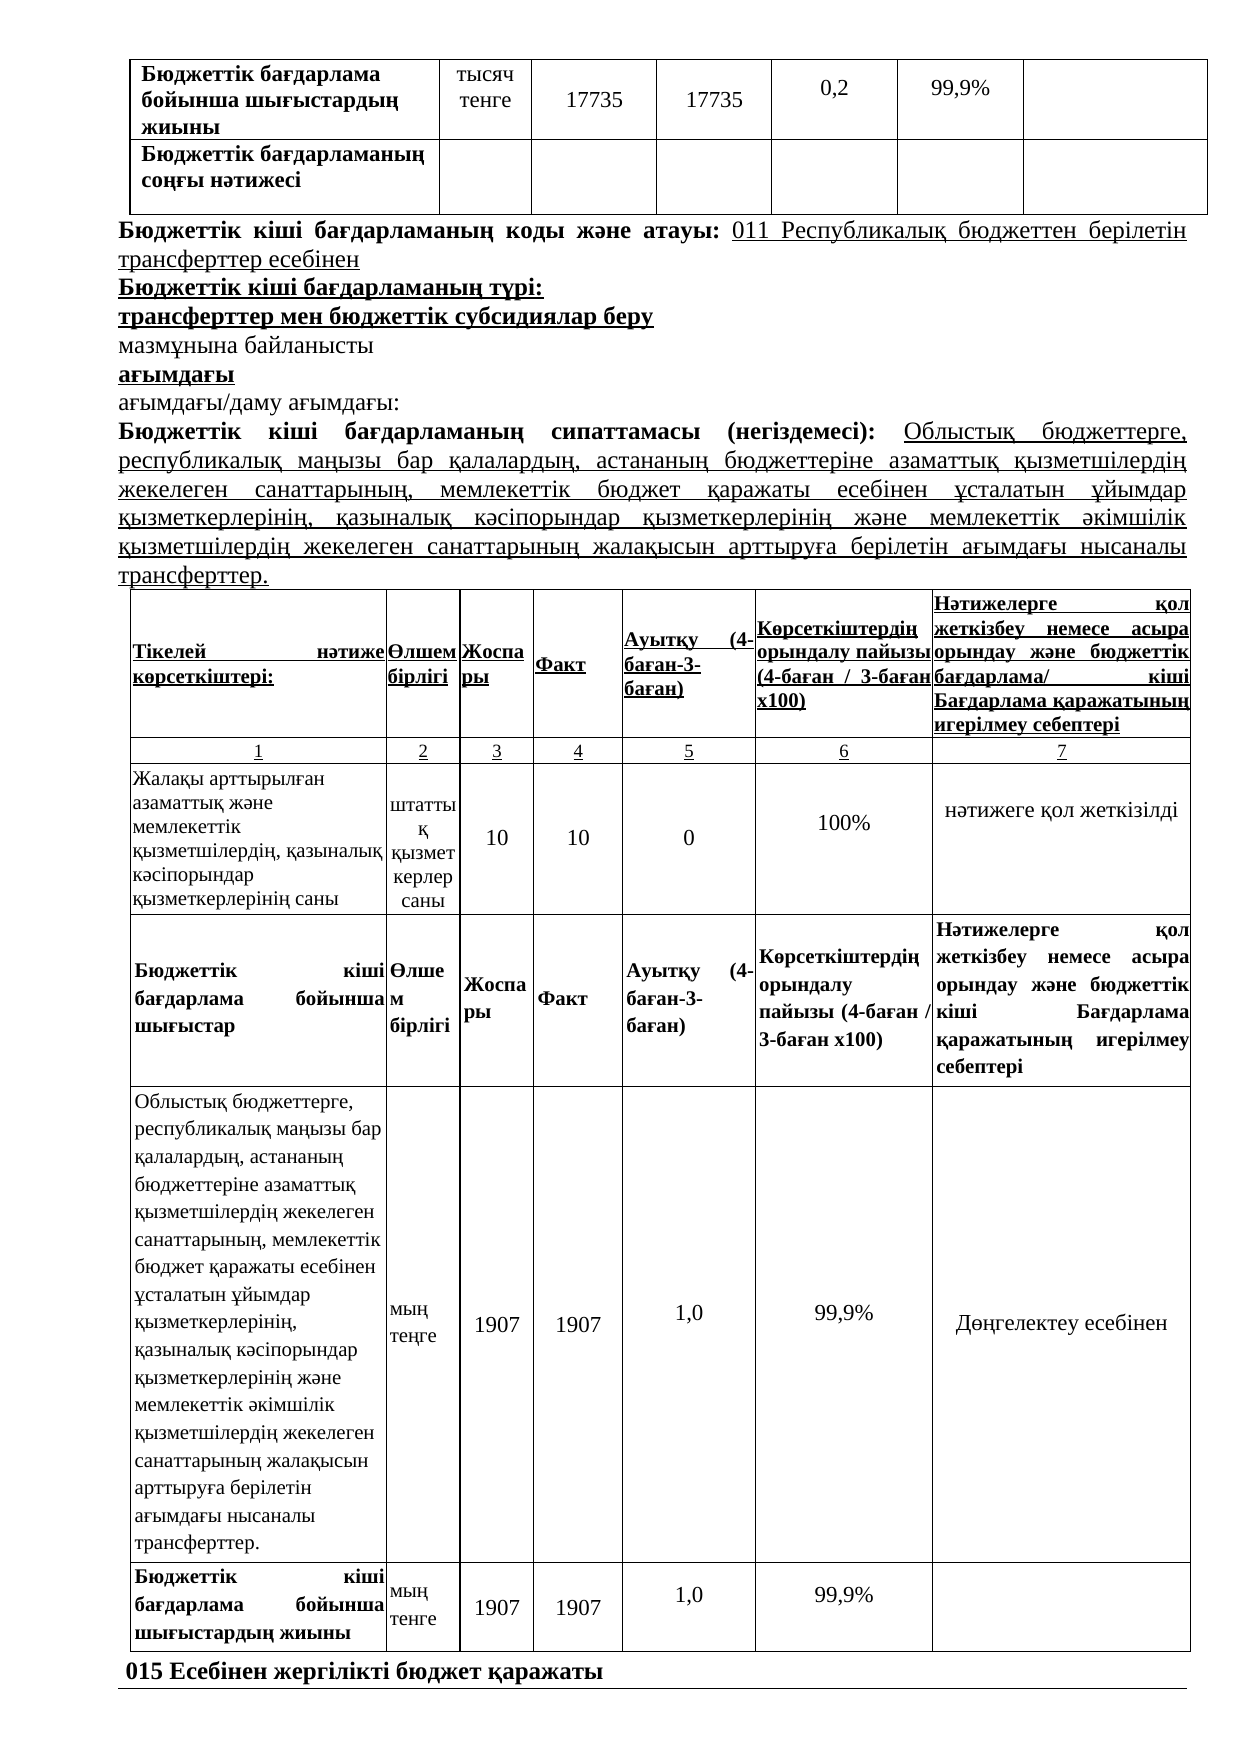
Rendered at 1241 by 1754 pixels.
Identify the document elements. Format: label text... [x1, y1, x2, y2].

table_cell [772, 140, 897, 214]
text ағымдағы [118, 359, 1187, 387]
table_cell 0,2 [772, 60, 897, 139]
table_cell тысяч тенге [440, 60, 531, 139]
table_header Факт [534, 590, 622, 737]
table_cell мың теңге [387, 1087, 459, 1562]
text 015 Есебінен жергілікті бюджет қаражаты [118, 1652, 1187, 1688]
table_cell [657, 140, 771, 214]
table_cell 2 [387, 738, 459, 763]
table_cell 3 [461, 738, 533, 763]
table_cell Дөңгелектеу есебінен [933, 1087, 1190, 1562]
table_cell Көрсеткіштердің орындалу пайызы (4-баған / 3-баған х100) [756, 915, 932, 1086]
text Бюджеттік кіші бағдарламаның түрі: [118, 272, 1187, 301]
table_cell 99,9% [756, 1563, 932, 1651]
table_cell штаттық қызметкерлер саны [387, 764, 459, 914]
table_cell 6 [756, 738, 932, 763]
table_cell Нәтижелерге қол жеткізбеу немесе асыра орындау және бюджеттік кіші Бағдарлама қаражатының игерілмеу себептері [933, 915, 1190, 1086]
table_cell 17735 [657, 60, 771, 139]
table_cell Бюджеттік бағдарламаның соңғы нәтижесі [131, 140, 439, 214]
text ағымдағы/даму ағымдағы: [118, 387, 1187, 416]
table_cell 10 [534, 764, 622, 914]
table_cell мың тенге [387, 1563, 459, 1651]
table_cell Факт [534, 915, 622, 1086]
table_cell Ауытқу (4-баған-3-баған) [623, 915, 755, 1086]
table_cell [532, 140, 656, 214]
text Бюджеттік кіші бағдарламаның сипаттамасы (негіздемесі): Облыстық бюджеттерге, республикалық маңызы бар қалалардың, астананың бюджеттеріне азаматтық қызметшілердің жекелеген санаттарының, мемлекеттік бюджет қаражаты есебінен ұсталатын ұйымдар қызметкерлерінің, қазыналық кәсіпорындар қызметкерлерінің және мемлекеттік әкімшілік қызметшілердің жекелеген санаттарының жалақысын арттыруға берілетін ағымдағы нысаналы трансферттер. [118, 529, 1187, 556]
table_header Жоспары [461, 590, 533, 737]
table_cell 1,0 [623, 1087, 755, 1562]
text Бюджеттік кіші бағдарламаның сипаттамасы (негіздемесі): Облыстық бюджеттерге, республикалық маңызы бар қалалардың, астананың бюджеттеріне азаматтық қызметшілердің жекелеген санаттарының, мемлекеттік бюджет қаражаты есебінен ұсталатын ұйымдар қызметкерлерінің, қазыналық кәсіпорындар қызметкерлерінің және мемлекеттік әкімшілік қызметшілердің жекелеген санаттарының жалақысын арттыруға берілетін ағымдағы нысаналы трансферттер. [118, 558, 1187, 589]
text трансферттер мен бюджеттік субсидиялар беру [118, 301, 1187, 330]
table_cell 7 [933, 738, 1190, 763]
text Бюджеттік кіші бағдарламаның сипаттамасы (негіздемесі): Облыстық бюджеттерге, республикалық маңызы бар қалалардың, астананың бюджеттеріне азаматтық қызметшілердің жекелеген санаттарының, мемлекеттік бюджет қаражаты есебінен ұсталатын ұйымдар қызметкерлерінің, қазыналық кәсіпорындар қызметкерлерінің және мемлекеттік әкімшілік қызметшілердің жекелеген санаттарының жалақысын арттыруға берілетін ағымдағы нысаналы трансферттер. [118, 471, 1187, 499]
table_cell [898, 140, 1023, 214]
table_cell 1907 [534, 1087, 622, 1562]
table_cell [933, 1563, 1190, 1651]
table_cell Жоспары [461, 915, 533, 1086]
table_cell Өлшем бірлігі [387, 915, 459, 1086]
table_cell 4 [534, 738, 622, 763]
table_cell Облыстық бюджеттерге, республикалық маңызы бар қалалардың, астананың бюджеттеріне азаматтық қызметшілердің жекелеген санаттарының, мемлекеттік бюджет қаражаты есебінен ұсталатын ұйымдар қызметкерлерінің, қазыналық кәсіпорындар қызметкерлерінің және мемлекеттік әкімшілік қызметшілердің жекелеген санаттарының жалақысын арттыруға берілетін ағымдағы нысаналы трансферттер. [131, 1087, 386, 1562]
table_cell Бюджеттік кіші бағдарлама бойынша шығыстар [131, 915, 386, 1086]
table_cell 100% [756, 764, 932, 914]
table_header Көрсеткіштердің орындалу пайызы (4-баған / 3-баған х100) [756, 590, 932, 737]
table_header Нәтижелерге қол жеткізбеу немесе асыра орындау және бюджеттік бағдарлама/ кіші Бағдарлама қаражатының игерілмеу себептері [933, 590, 1190, 737]
table_cell 17735 [532, 60, 656, 139]
table_cell [1024, 140, 1207, 214]
table_cell 0 [623, 764, 755, 914]
table_cell [1024, 60, 1207, 139]
table_cell нәтижеге қол жеткізілді [933, 764, 1190, 914]
table_cell 1907 [534, 1563, 622, 1651]
table_cell Бюджеттік бағдарлама бойынша шығыстардың жиыны [131, 60, 439, 139]
table_cell 5 [623, 738, 755, 763]
table_cell Жалақы арттырылған азаматтық және мемлекеттік қызметшілердің, қазыналық кәсіпорындар қызметкерлерінің саны [131, 764, 386, 914]
table_cell 1,0 [623, 1563, 755, 1651]
table_cell 1907 [461, 1087, 533, 1562]
table_cell Бюджеттік кіші бағдарлама бойынша шығыстардың жиыны [131, 1563, 386, 1651]
table_cell 10 [461, 764, 533, 914]
table_cell 1907 [461, 1563, 533, 1651]
table_header Өлшем бірлігі [387, 590, 459, 737]
table_header Тікелей нәтиже көрсеткіштері: [131, 590, 386, 737]
table_cell 1 [131, 738, 386, 763]
text Бюджеттік кіші бағдарламаның сипаттамасы (негіздемесі): Облыстық бюджеттерге, республикалық маңызы бар қалалардың, астананың бюджеттеріне азаматтық қызметшілердің жекелеген санаттарының, мемлекеттік бюджет қаражаты есебінен ұсталатын ұйымдар қызметкерлерінің, қазыналық кәсіпорындар қызметкерлерінің және мемлекеттік әкімшілік қызметшілердің жекелеген санаттарының жалақысын арттыруға берілетін ағымдағы нысаналы трансферттер. [118, 416, 1187, 470]
text Бюджеттік кіші бағдарламаның сипаттамасы (негіздемесі): Облыстық бюджеттерге, республикалық маңызы бар қалалардың, астананың бюджеттеріне азаматтық қызметшілердің жекелеген санаттарының, мемлекеттік бюджет қаражаты есебінен ұсталатын ұйымдар қызметкерлерінің, қазыналық кәсіпорындар қызметкерлерінің және мемлекеттік әкімшілік қызметшілердің жекелеген санаттарының жалақысын арттыруға берілетін ағымдағы нысаналы трансферттер. [118, 500, 1187, 527]
table_cell [440, 140, 531, 214]
text Бюджеттік кіші бағдарламаның коды және атауы: 011 Республикалық бюджеттен берілетін трансферттер есебінен [118, 215, 1187, 272]
table_header Ауытқу (4-баған-3-баған) [623, 590, 755, 737]
text мазмұнына байланысты [118, 330, 1187, 359]
table_cell 99,9% [756, 1087, 932, 1562]
table_cell 99,9% [898, 60, 1023, 139]
